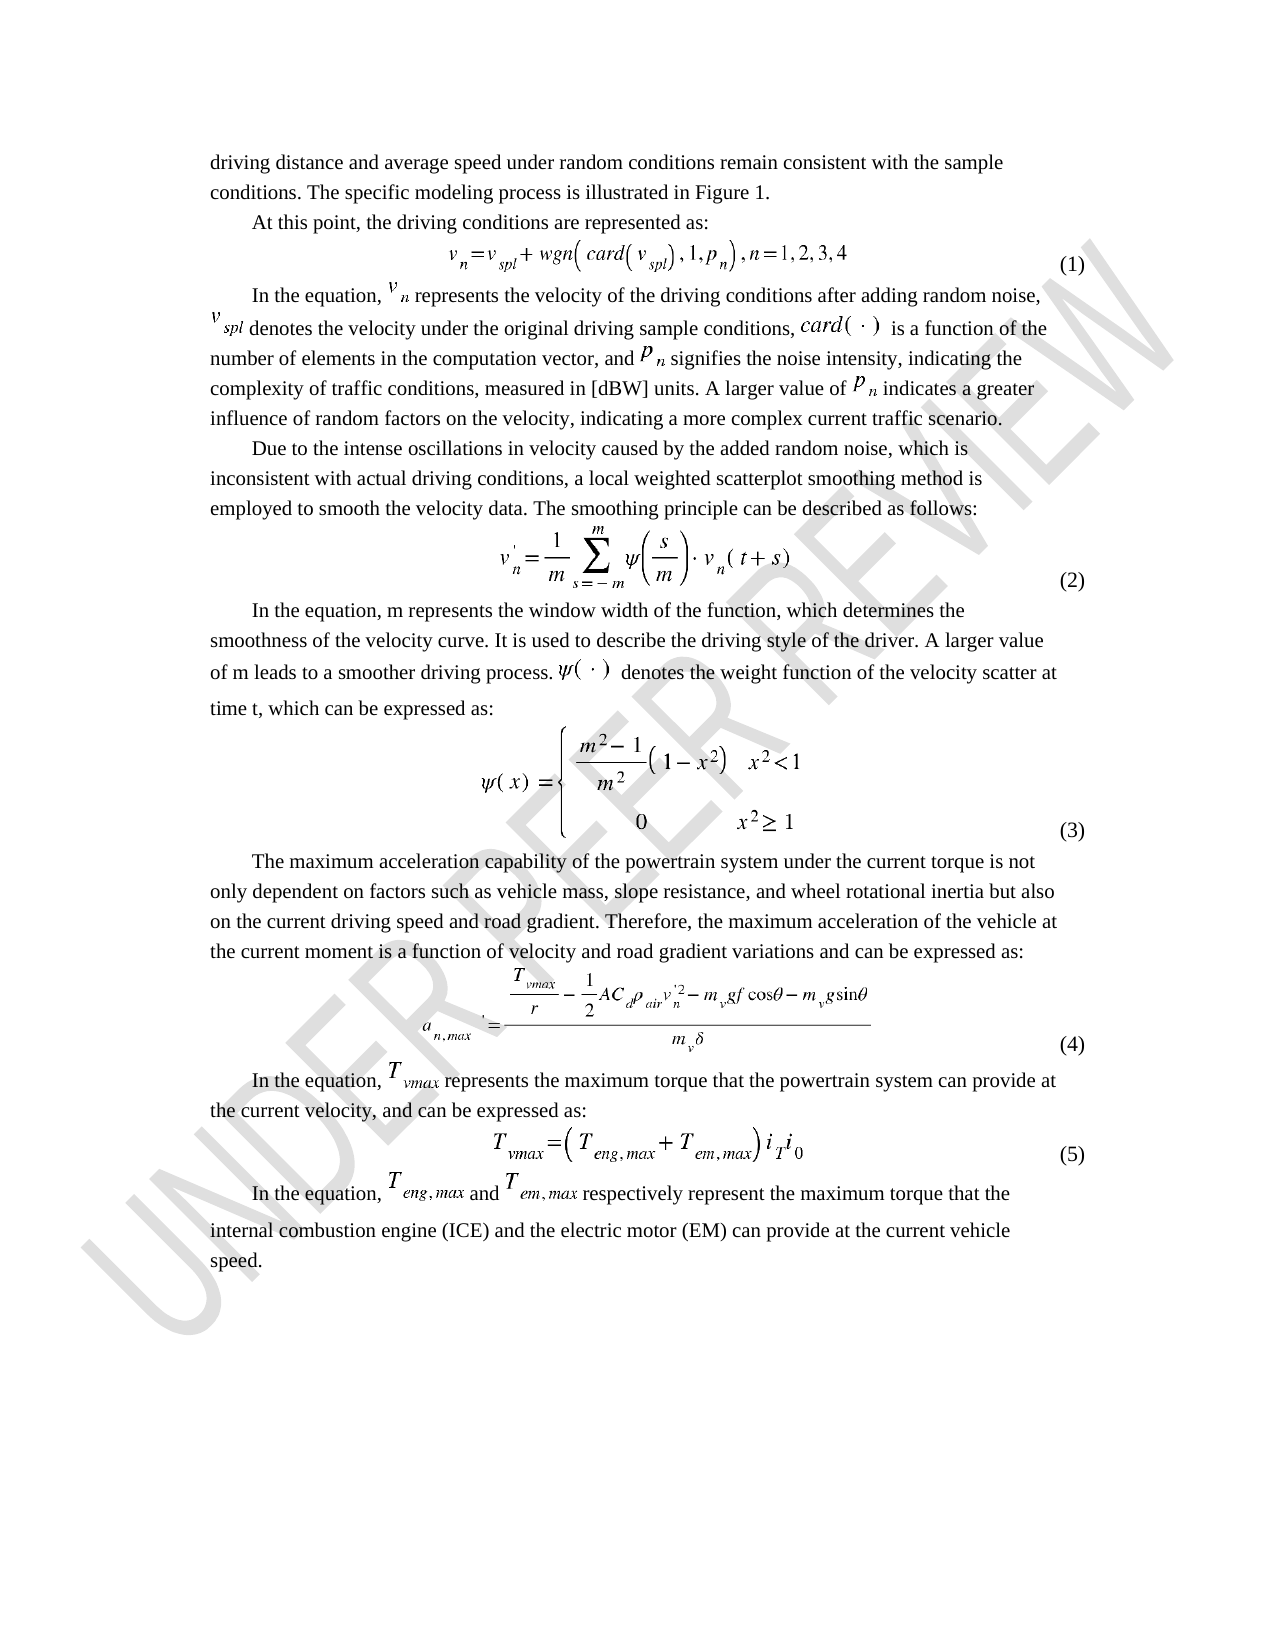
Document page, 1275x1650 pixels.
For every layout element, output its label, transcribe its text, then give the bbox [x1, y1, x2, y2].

text (4) [210, 969, 1065, 1057]
text In the equation, and respectively represent the maximum torque that the internal combustion engine (ICE) and the electric motor (EM) can provide at the current vehicle speed. [210, 1173, 1065, 1272]
text At this point, the driving conditions are represented as: [210, 210, 1065, 234]
text In the equation, represents the maximum torque that the powertrain system can provide at the current velocity, and can be expressed as: [210, 1063, 1065, 1122]
text (1) [210, 240, 1065, 276]
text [210, 150, 1065, 204]
text The maximum acceleration capability of the powertrain system under the current torque is not only dependent on factors such as vehicle mass, slope resistance, and wheel rotational inertia but also on the current driving speed and road gradient. Therefore, the maximum acceleration of the vehicle at the current moment is a function of velocity and road gradient variations and can be expressed as: [210, 849, 1065, 963]
text (5) [210, 1128, 1065, 1167]
text Due to the intense oscillations in velocity caused by the added random noise, which is inconsistent with actual driving conditions, a local weighted scatterplot smoothing method is employed to smooth the velocity data. The smoothing principle can be described as follows: [210, 436, 1065, 520]
text In the equation, represents the velocity of the driving conditions after adding random noise, denotes the velocity under the original driving sample conditions, is a function of the number of elements in the computation vector, and signifies the noise intensity, indicating the complexity of traffic conditions, measured in [dBW] units. A larger value of indicates a greater influence of random factors on the velocity, indicating a more complex current traffic scenario. [210, 282, 1065, 430]
text (2) [210, 526, 1065, 592]
text In the equation, m represents the window width of the function, which determines the smoothness of the velocity curve. It is used to describe the driving style of the driver. A larger value of m leads to a smoother driving process. denotes the weight function of the velocity scatter at time t, which can be expressed as: [210, 598, 1065, 720]
text (3) [210, 726, 1065, 842]
